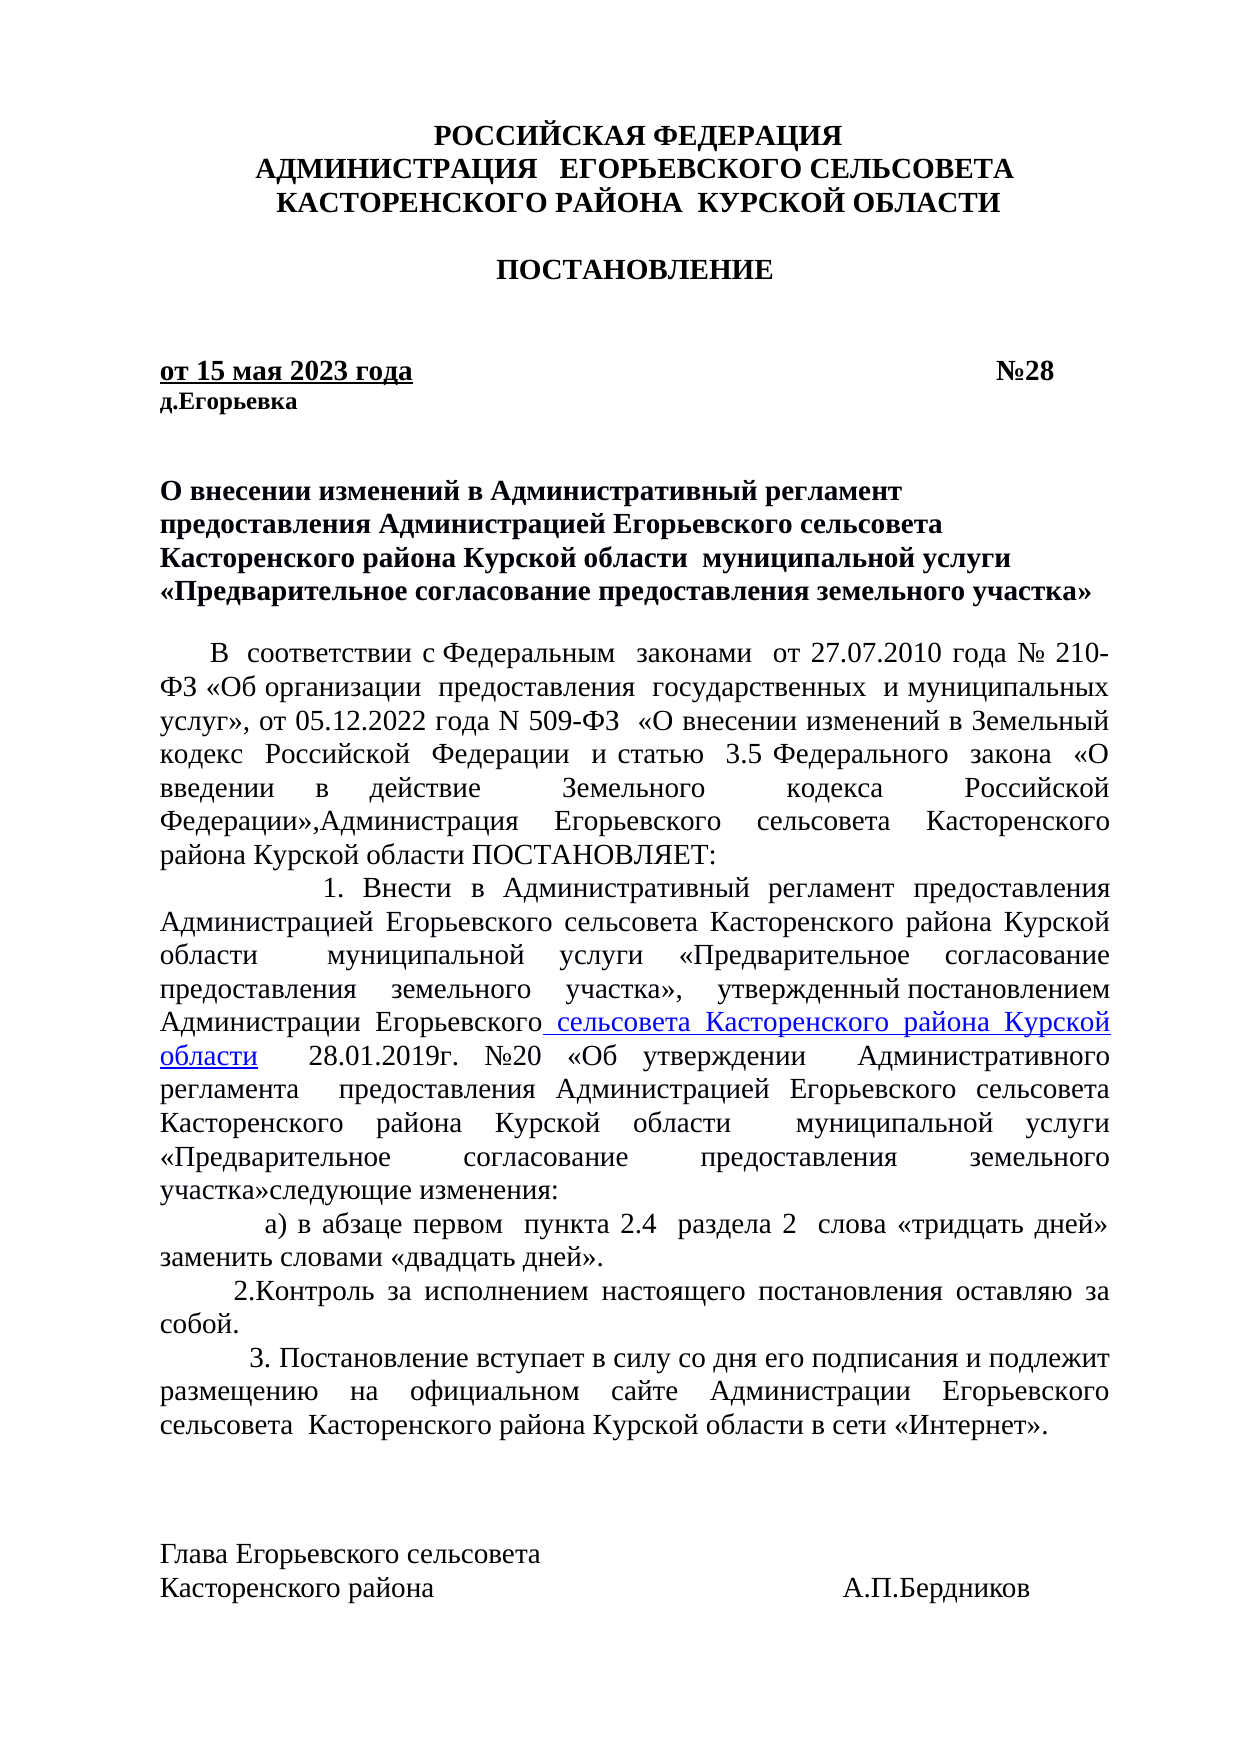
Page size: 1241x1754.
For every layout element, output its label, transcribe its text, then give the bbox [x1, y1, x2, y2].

text ПОСТАНОВЛЕНИЕ [159, 252, 1110, 286]
text АДМИНИСТРАЦИЯ ЕГОРЬЕВСКОГО СЕЛЬСОВЕТА [159, 152, 1110, 185]
text В соответствии с Федеральным законами от 27.07.2010 года № 210-ФЗ «Об организации предоставления государственных и муниципальных услуг», от 05.12.2022 года N 509-ФЗ «О внесении изменений в Земельный кодекс Российской Федерации и статью 3.5 Федерального закона «О введении в действие Земельного кодекса Российской Федерации»,Администрация Егорьевского сельсовета Касторенского района Курской области ПОСТАНОВЛЯЕТ: [159, 636, 1110, 870]
text О внесении изменений в Административный регламент предоставления Администрацией Егорьевского сельсовета Касторенского района Курской области муниципальной услуги «Предварительное согласование предоставления земельного участка» [159, 473, 1110, 607]
text от 15 мая 2023 года №28 [159, 353, 1110, 386]
text 1. Внести в Административный регламент предоставления Администрацией Егорьевского сельсовета Касторенского района Курской области муниципальной услуги «Предварительное согласование предоставления земельного участка», утвержденный постановлением Администрации Егорьевского сельсовета Касторенского района Курской области 28.01.2019г. №20 «Об утверждении Административного регламента предоставления Администрацией Егорьевского сельсовета Касторенского района Курской области муниципальной услуги «Предварительное согласование предоставления земельного участка»следующие изменения: [159, 870, 1110, 1206]
text КАСТОРЕНСКОГО РАЙОНА КУРСКОЙ ОБЛАСТИ [159, 185, 1110, 219]
text 2.Контроль за исполнением настоящего постановления оставляю за собой. [159, 1273, 1110, 1340]
text д.Егорьевка [159, 386, 1110, 415]
text Касторенского района А.П.Бердников [159, 1570, 1110, 1603]
text а) в абзаце первом пункта 2.4 раздела 2 слова «тридцать дней» заменить словами «двадцать дней». [159, 1206, 1110, 1273]
text 3. Постановление вступает в силу со дня его подписания и подлежит размещению на официальном сайте Администрации Егорьевского сельсовета Касторенского района Курской области в сети «Интернет». [159, 1340, 1110, 1441]
text РОССИЙСКАЯ ФЕДЕРАЦИЯ [159, 118, 1110, 152]
text Глава Егорьевского сельсовета [159, 1536, 1110, 1570]
